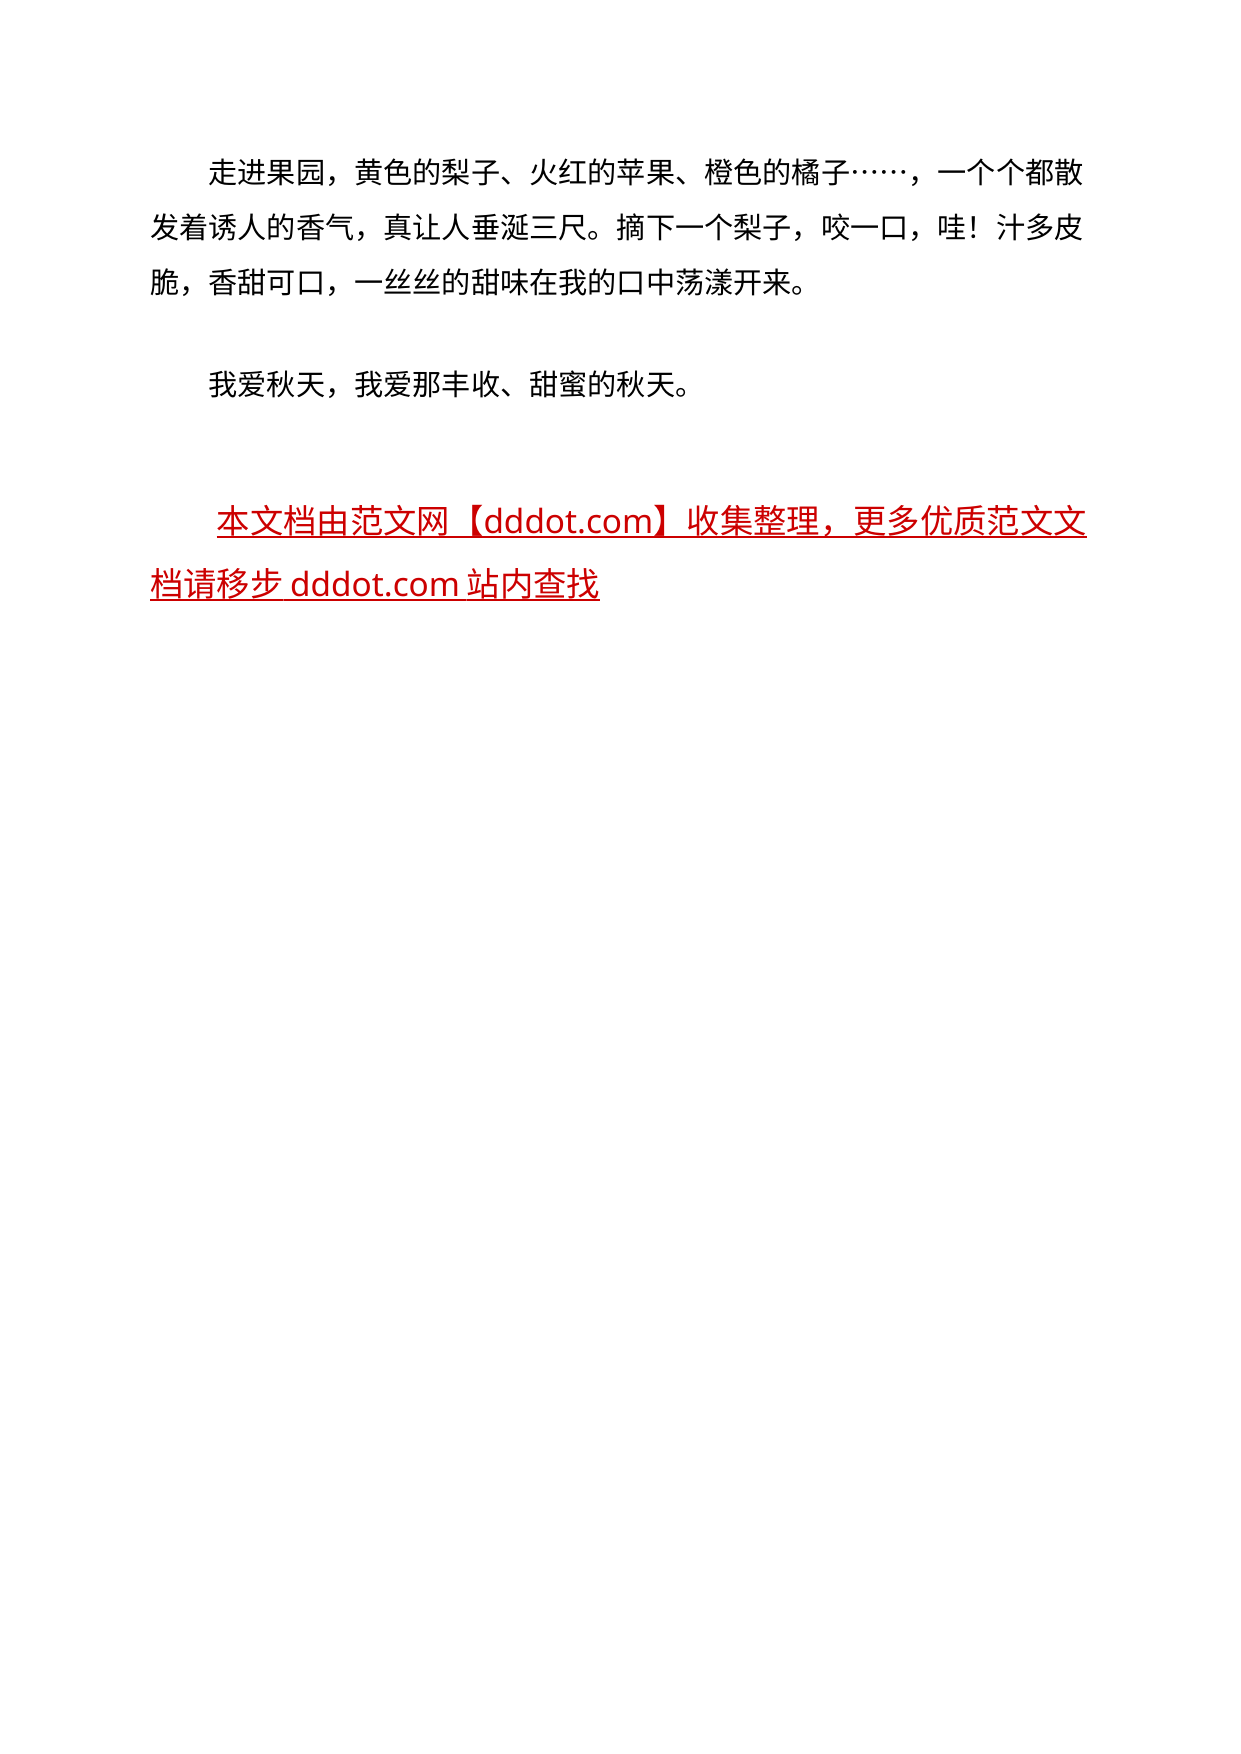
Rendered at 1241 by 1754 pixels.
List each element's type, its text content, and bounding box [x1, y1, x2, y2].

text 走进果园，黄色的梨子、火红的苹果、橙色的橘子……，一个个都散发着诱人的香气，真让人垂涎三尺。摘下一个梨子，咬一口，哇！汁多皮脆，香甜可口，一丝丝的甜味在我的口中荡漾开来。 [150, 150, 1090, 302]
text 我爱秋天，我爱那丰收、甜蜜的秋天。 [150, 362, 1090, 404]
text 本文档由范文网【dddot.com】收集整理，更多优质范文文档请移步dddot.com站内查找 [150, 494, 1090, 606]
